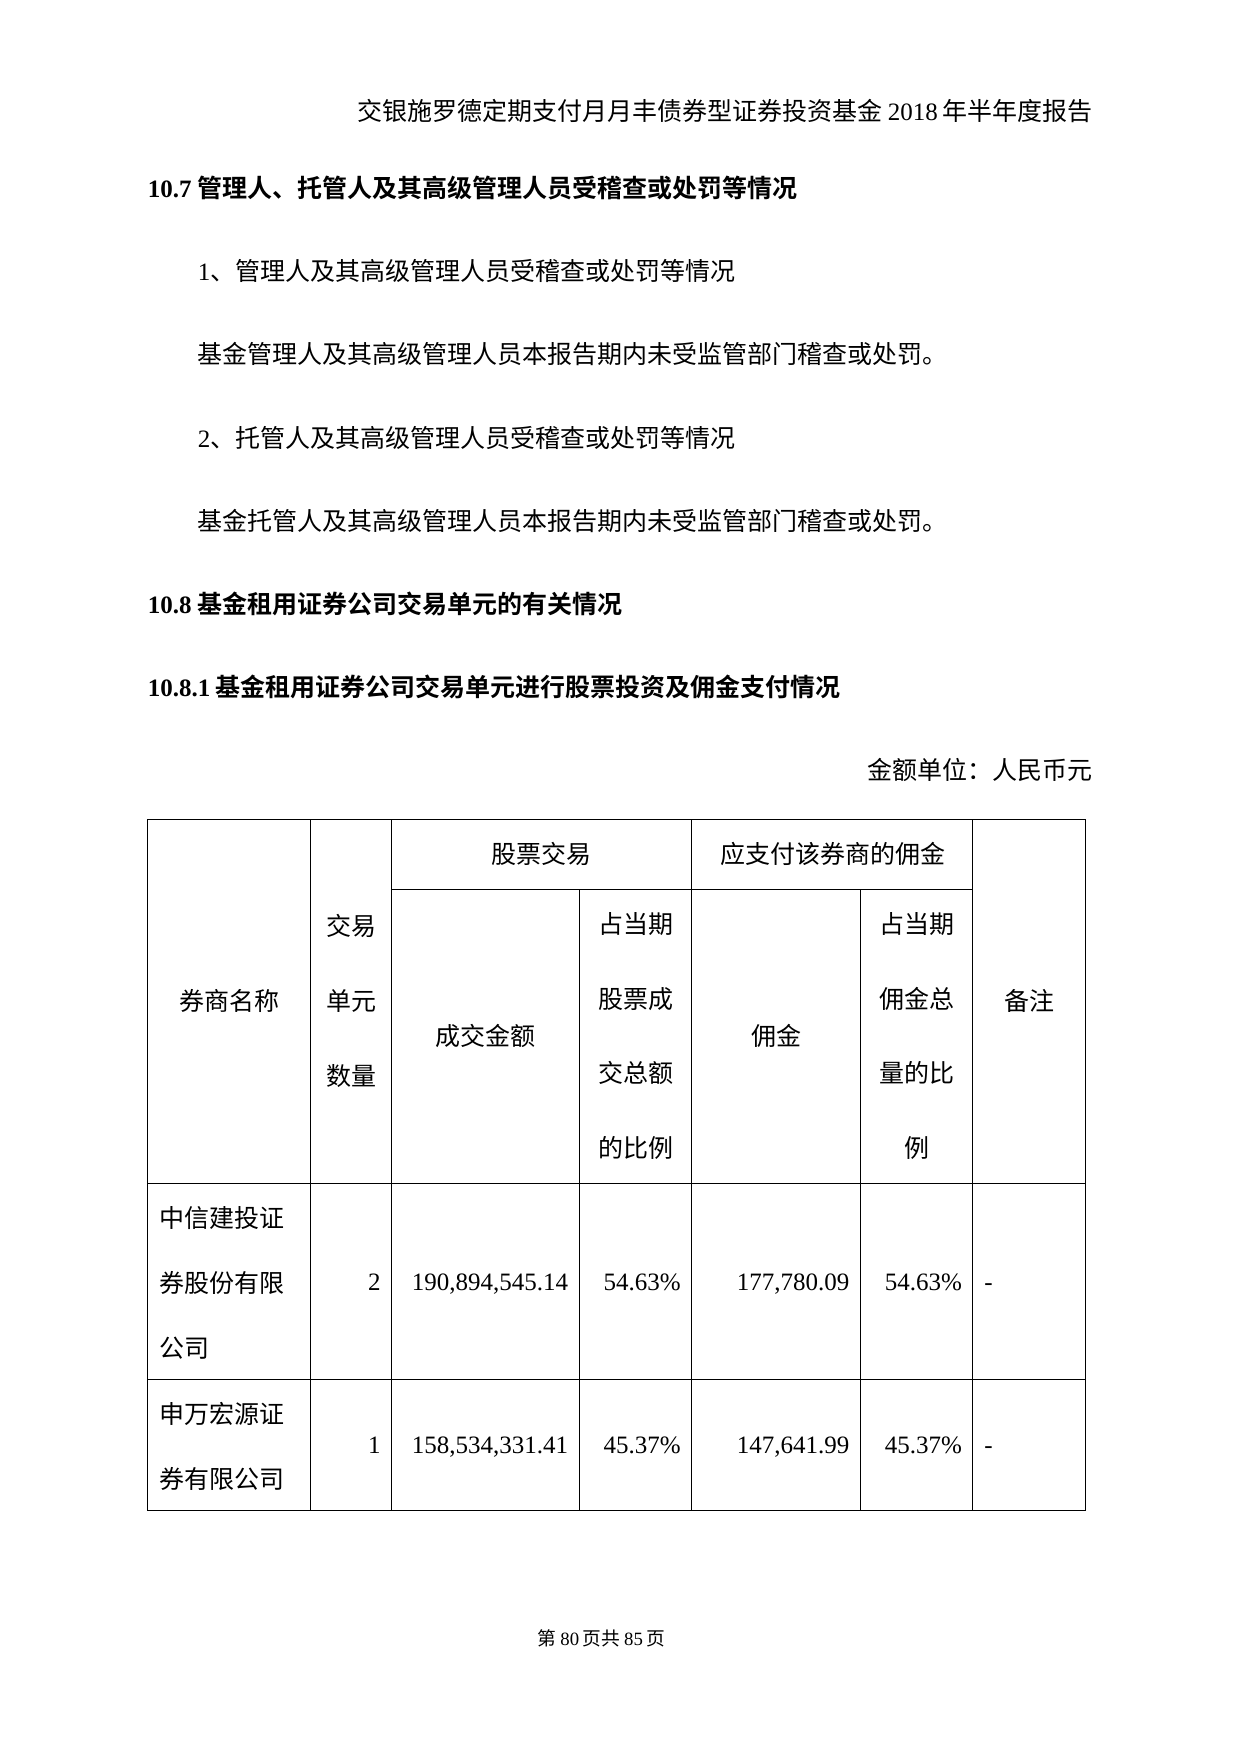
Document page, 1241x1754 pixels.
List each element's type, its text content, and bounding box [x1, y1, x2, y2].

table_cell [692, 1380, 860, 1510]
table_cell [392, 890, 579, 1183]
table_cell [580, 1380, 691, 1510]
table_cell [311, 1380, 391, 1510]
text 基金托管人及其高级管理人员本报告期内未受监管部门稽查或处罚。 [148, 487, 1092, 552]
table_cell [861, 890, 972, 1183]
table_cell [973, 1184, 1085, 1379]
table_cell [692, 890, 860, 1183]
text 基金管理人及其高级管理人员本报告期内未受监管部门稽查或处罚。 [148, 321, 1092, 386]
text 2、托管人及其高级管理人员受稽查或处罚等情况 [148, 404, 1092, 469]
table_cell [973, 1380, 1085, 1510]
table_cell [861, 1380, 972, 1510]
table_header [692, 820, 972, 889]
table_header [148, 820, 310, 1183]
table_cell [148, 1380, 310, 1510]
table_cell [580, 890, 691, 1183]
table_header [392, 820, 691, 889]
subtitle 10.7 管理人、托管人及其高级管理人员受稽查或处罚等情况 [148, 154, 1092, 219]
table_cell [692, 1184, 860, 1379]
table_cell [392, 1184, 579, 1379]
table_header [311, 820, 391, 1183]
subtitle 10.8 基金租用证券公司交易单元的有关情况 [148, 570, 1092, 635]
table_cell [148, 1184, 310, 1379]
text 1、管理人及其高级管理人员受稽查或处罚等情况 [148, 237, 1092, 302]
text 金额单位：人民币元 [148, 736, 1092, 801]
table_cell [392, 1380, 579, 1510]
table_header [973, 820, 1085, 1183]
text 10.8.1基金租用证券公司交易单元进行股票投资及佣金支付情况 [148, 653, 1092, 718]
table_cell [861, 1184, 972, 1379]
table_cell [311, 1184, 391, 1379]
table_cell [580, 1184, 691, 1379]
